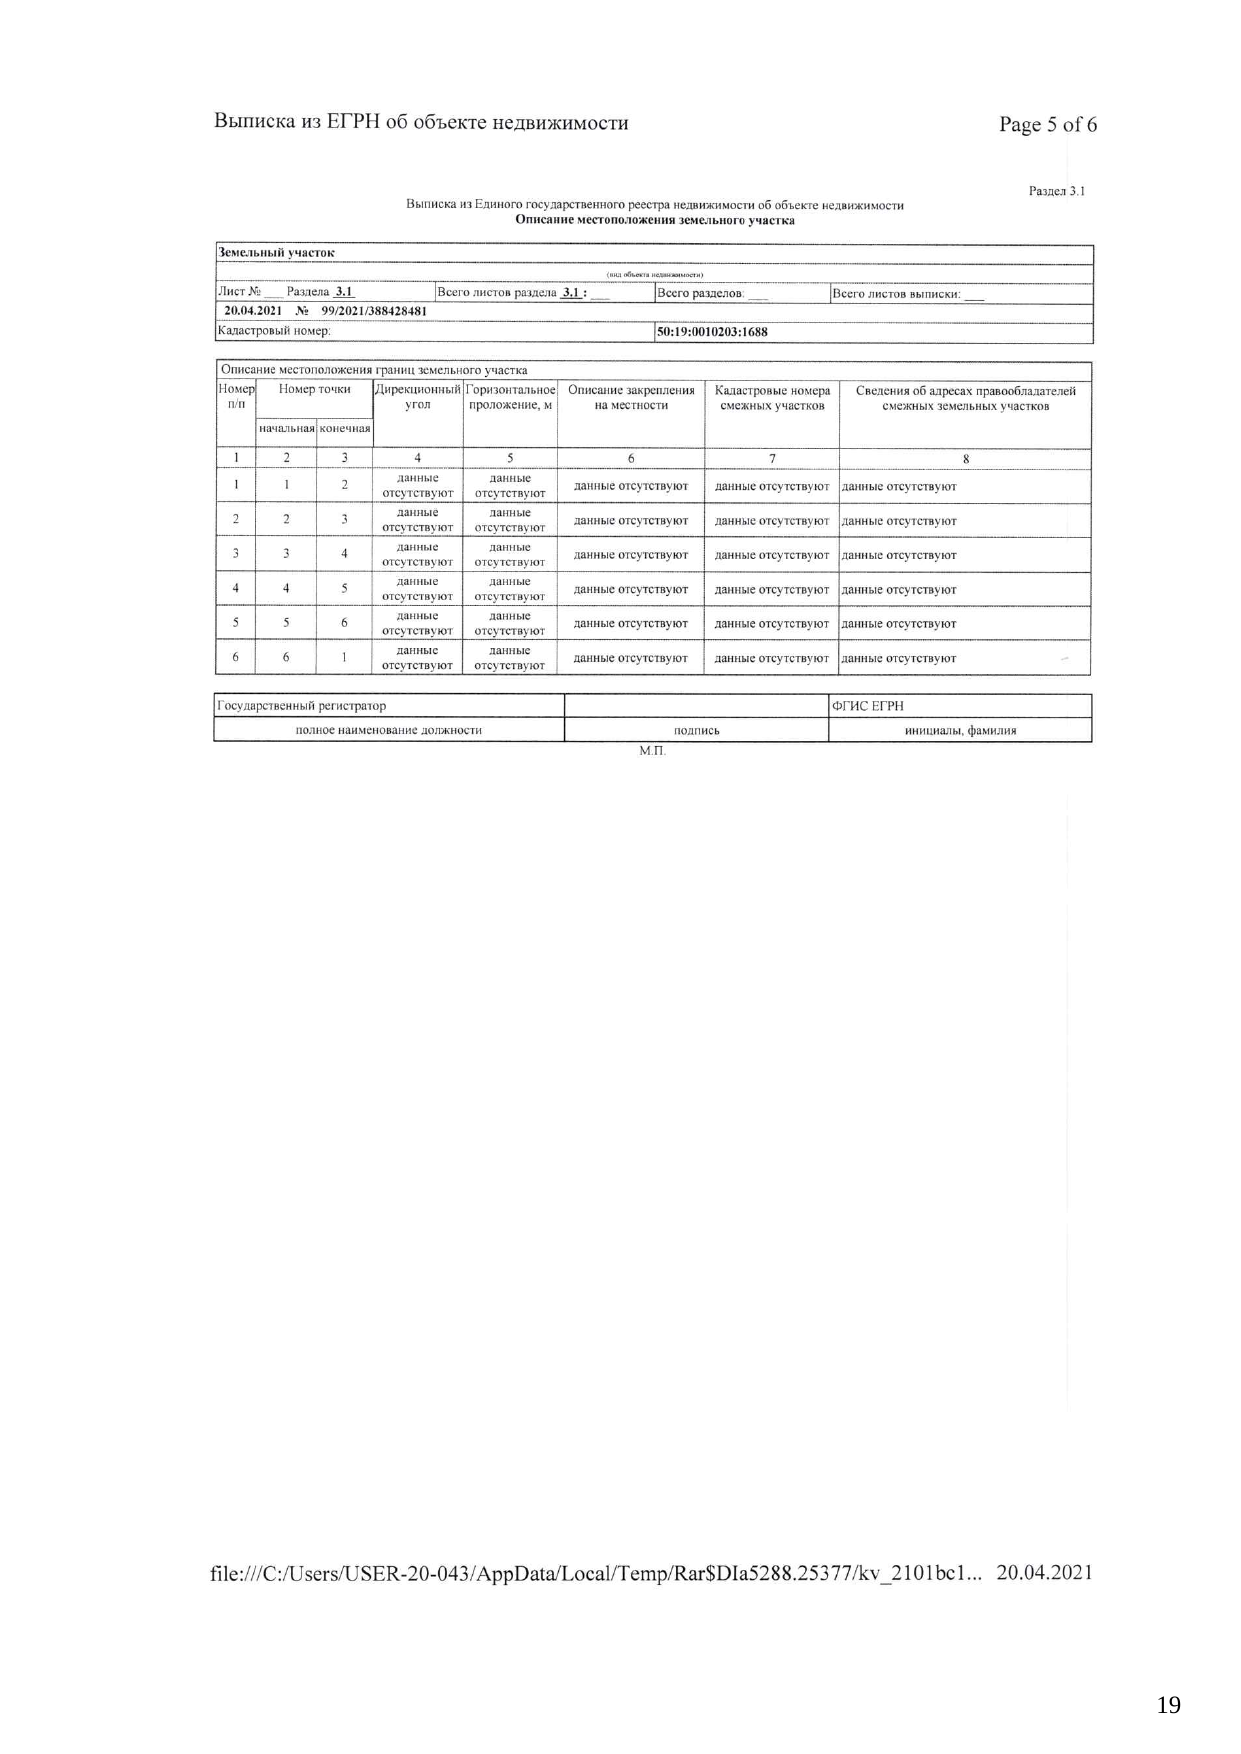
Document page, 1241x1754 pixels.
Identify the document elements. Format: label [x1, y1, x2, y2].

picture [103, 88, 1181, 1620]
